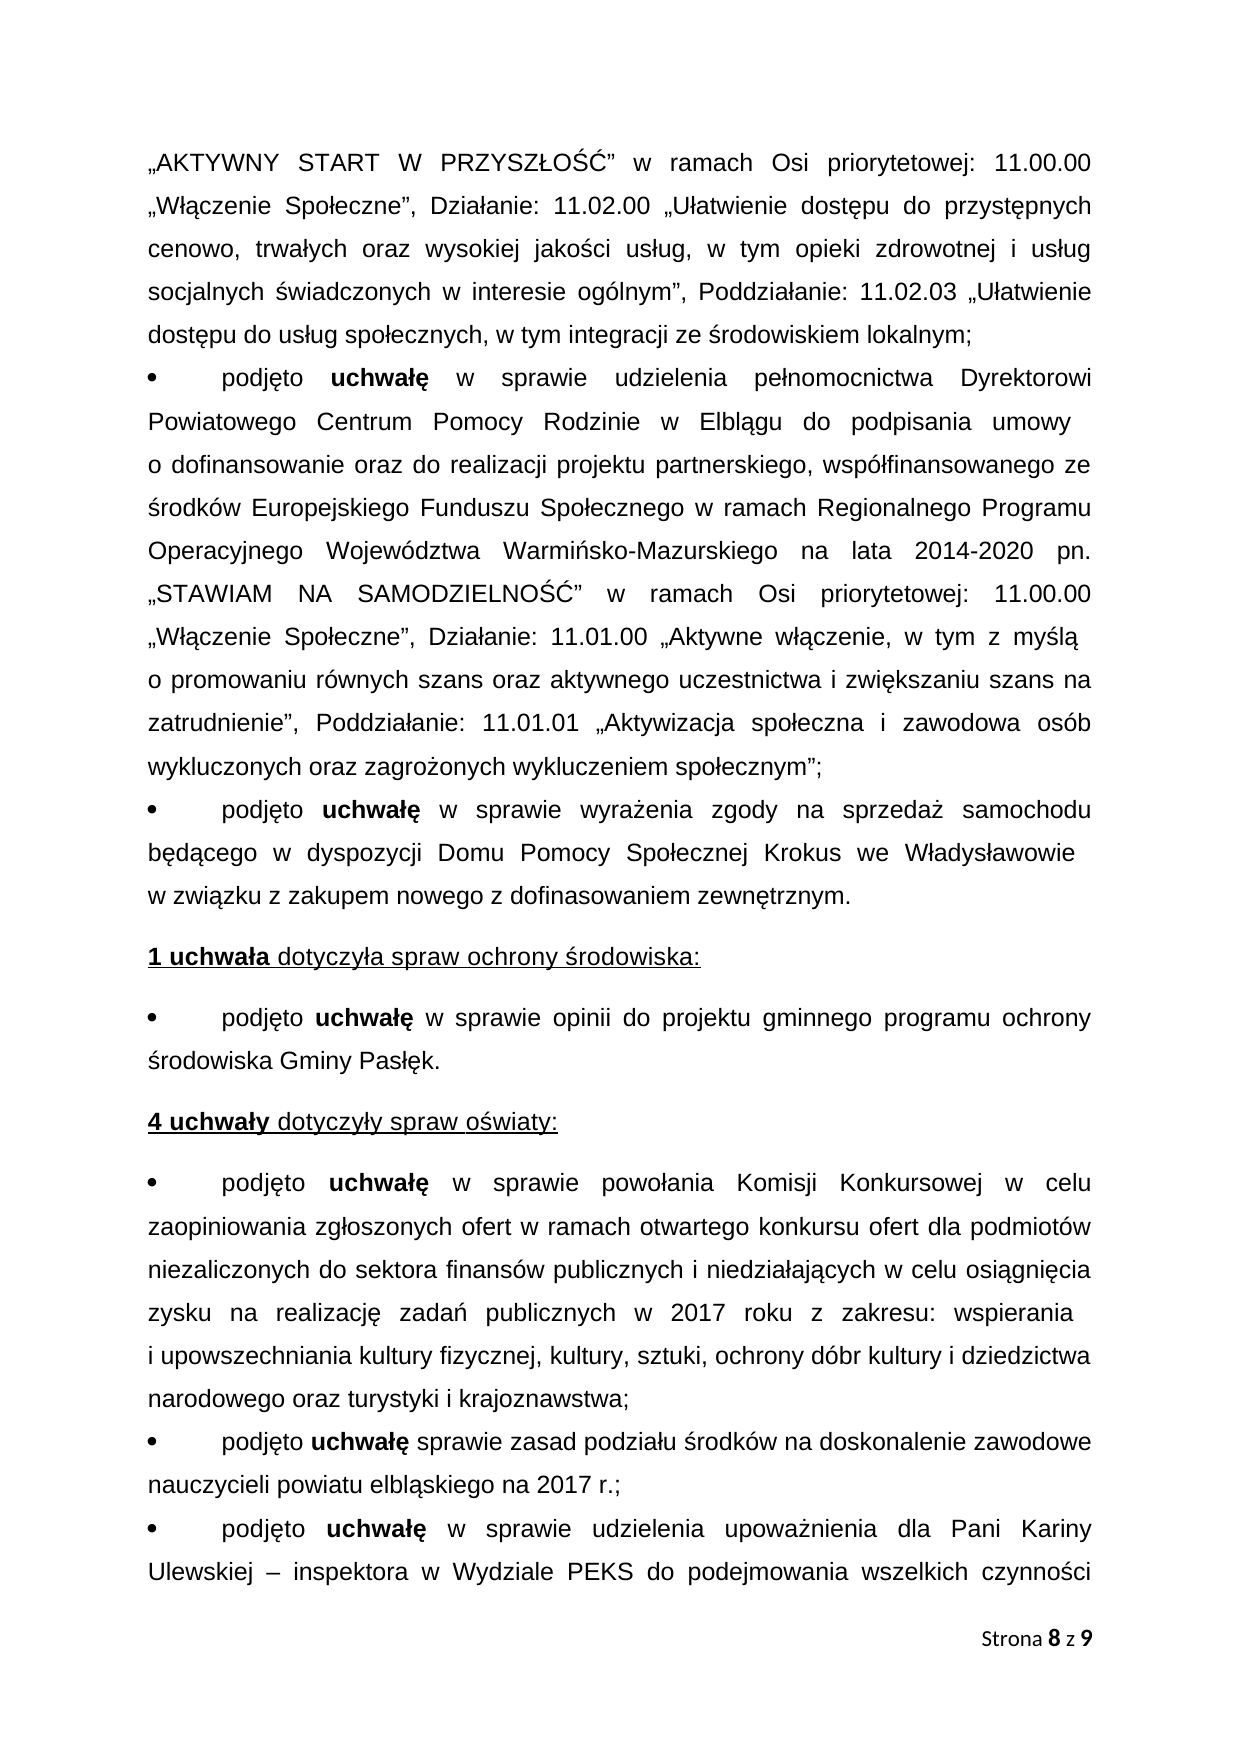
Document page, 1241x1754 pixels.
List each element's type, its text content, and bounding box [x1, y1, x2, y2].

list podjęto uchwałę w sprawie udzielenia pełnomocnictwa Dyrektorowi Powiatowego Centrum Pomocy Rodzinie w Elblągu do podpisania umowy o dofinansowanie oraz do realizacji projektu partnerskiego, współfinansowanego ze środków Europejskiego Funduszu Społecznego w ramach Regionalnego Programu Operacyjnego Województwa Warmińsko-Mazurskiego na lata 2014-2020 pn. „STAWIAM NA SAMODZIELNOŚĆ” w ramach Osi priorytetowej: 11.00.00 „Włączenie Społeczne”, Działanie: 11.01.00 „Aktywne włączenie, w tym z myślą o promowaniu równych szans oraz aktywnego uczestnictwa i zwiększaniu szans na zatrudnienie”, Poddziałanie: 11.01.01 „Aktywizacja społeczna i zawodowa osób wykluczonych oraz zagrożonych wykluczeniem społecznym”; [148, 363, 1093, 780]
text 4 uchwały dotyczyły spraw oświaty: [148, 1107, 1093, 1136]
list podjęto uchwałę w sprawie powołania Komisji Konkursowej w celu zaopiniowania zgłoszonych ofert w ramach otwartego konkursu ofert dla podmiotów niezaliczonych do sektora finansów publicznych i niedziałających w celu osiągnięcia zysku na realizację zadań publicznych w 2017 roku z zakresu: wspierania i upowszechniania kultury fizycznej, kultury, sztuki, ochrony dóbr kultury i dziedzictwa narodowego oraz turystyki i krajoznawstwa; [148, 1168, 1093, 1413]
list podjęto uchwałę sprawie zasad podziału środków na doskonalenie zawodowe nauczycieli powiatu elbląskiego na 2017 r.; [148, 1427, 1093, 1499]
list podjęto uchwałę w sprawie wyrażenia zgody na sprzedaż samochodu będącego w dyspozycji Domu Pomocy Społecznej Krokus we Władysławowie w związku z zakupem nowego z dofinasowaniem zewnętrznym. [148, 794, 1093, 910]
text 1 uchwała dotyczyła spraw ochrony środowiska: [148, 942, 1093, 971]
list podjęto uchwałę w sprawie opinii do projektu gminnego programu ochrony środowiska Gminy Pasłęk. [148, 1003, 1093, 1075]
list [148, 1513, 1093, 1586]
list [148, 148, 1093, 349]
